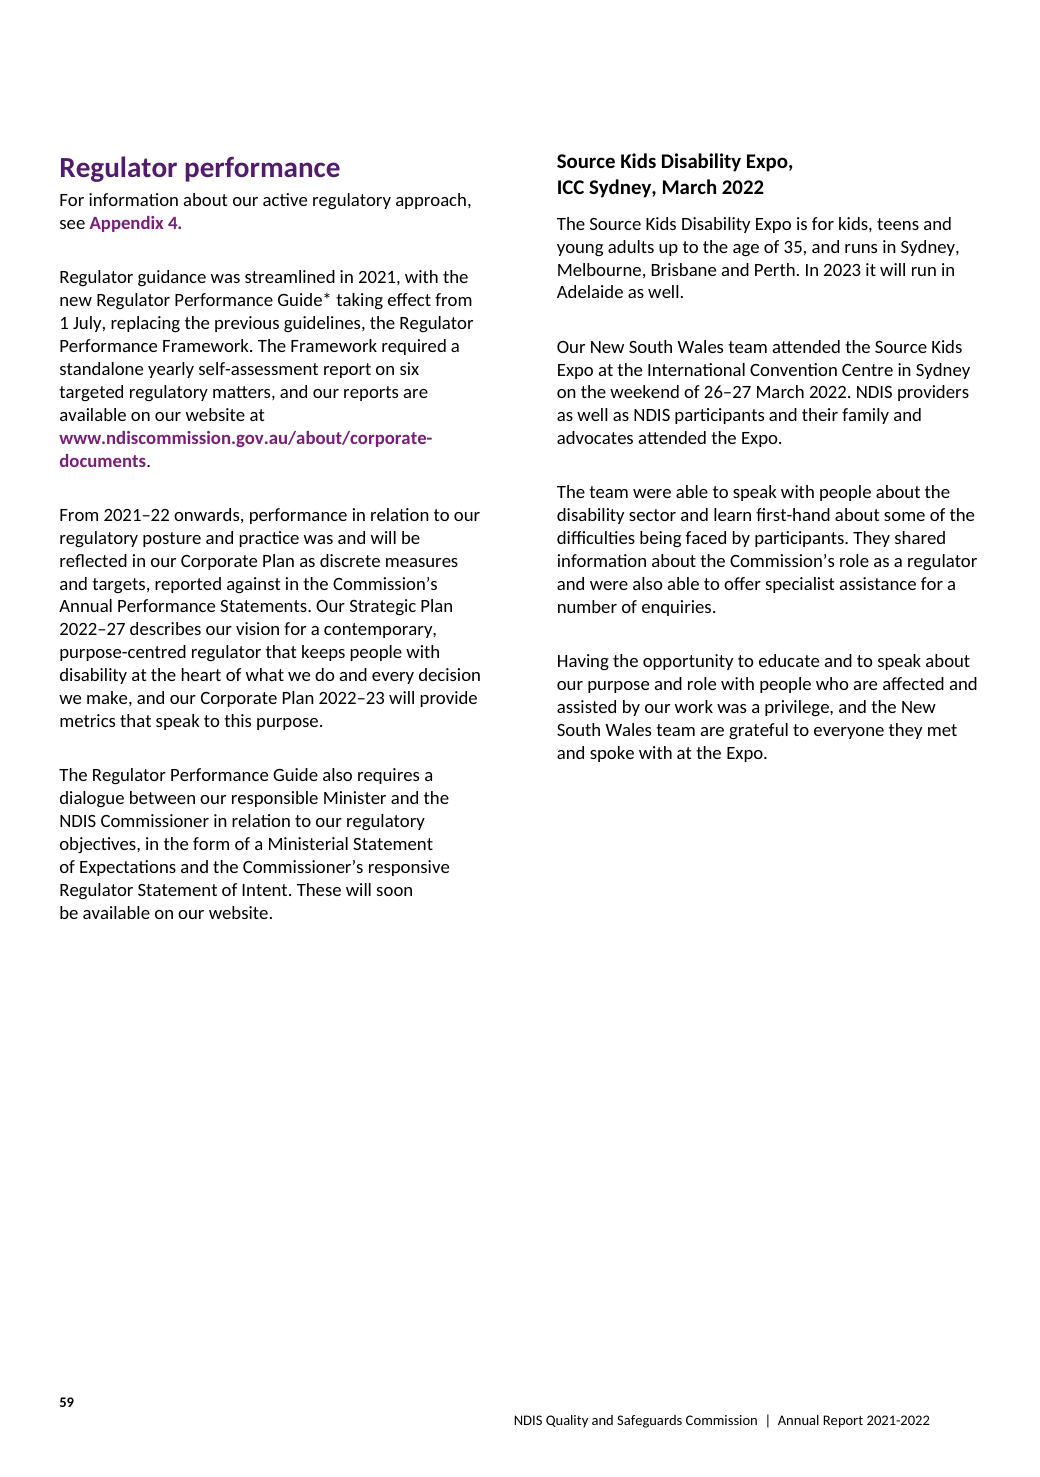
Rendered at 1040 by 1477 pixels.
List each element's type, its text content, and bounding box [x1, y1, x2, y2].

text The Regulator Performance Guide also requires a dialogue between our responsible Minister and the NDIS Commissioner in relation to our regulatory objectives, in the form of a Ministerial Statement of Expectations and the Commissioner’s responsive Regulator Statement of Intent. These will soon be available on our website. [59, 763, 483, 924]
text The Source Kids Disability Expo is for kids, teens and young adults up to the age of 35, and runs in Sydney, Melbourne, Brisbane and Perth. In 2023 it will run in Adelaide as well. [557, 212, 980, 304]
text The team were able to speak with people about the disability sector and learn first-hand about some of the difficulties being faced by participants. They shared information about the Commission’s role as a regulator and were also able to offer specialist assistance for a number of enquiries. [557, 481, 980, 618]
text Having the opportunity to educate and to speak about our purpose and role with people who are affected and assisted by our work was a privilege, and the New South Wales team are grateful to everyone they met and spoke with at the Expo. [557, 649, 980, 764]
subtitle Source Kids Disability Expo, ICC Sydney, March 2022 [557, 149, 980, 199]
text Our New South Wales team attended the Source Kids Expo at the International Convention Centre in Sydney on the weekend of 26–27 March 2022. NDIS providers as well as NDIS participants and their family and advocates attended the Expo. [557, 335, 980, 449]
text Regulator guidance was streamlined in 2021, with the new Regulator Performance Guide* taking effect from 1 July, replacing the previous guidelines, the Regulator Performance Framework. The Framework required a standalone yearly self-assessment report on six targeted regulatory matters, and our reports are available on our website at www.ndiscommission.gov.au/about/corporate-documents. [59, 266, 483, 472]
subtitle Regulator performance [59, 149, 483, 184]
text From 2021–22 onwards, performance in relation to our regulatory posture and practice was and will be reflected in our Corporate Plan as discrete measures and targets, reported against in the Commission’s Annual Performance Statements. Our Strategic Plan 2022–27 describes our vision for a contemporary, purpose-centred regulator that keeps people with disability at the heart of what we do and every decision we make, and our Corporate Plan 2022–23 will provide metrics that speak to this purpose. [59, 503, 483, 732]
text For information about our active regulatory approach, see Appendix 4. [59, 188, 483, 234]
